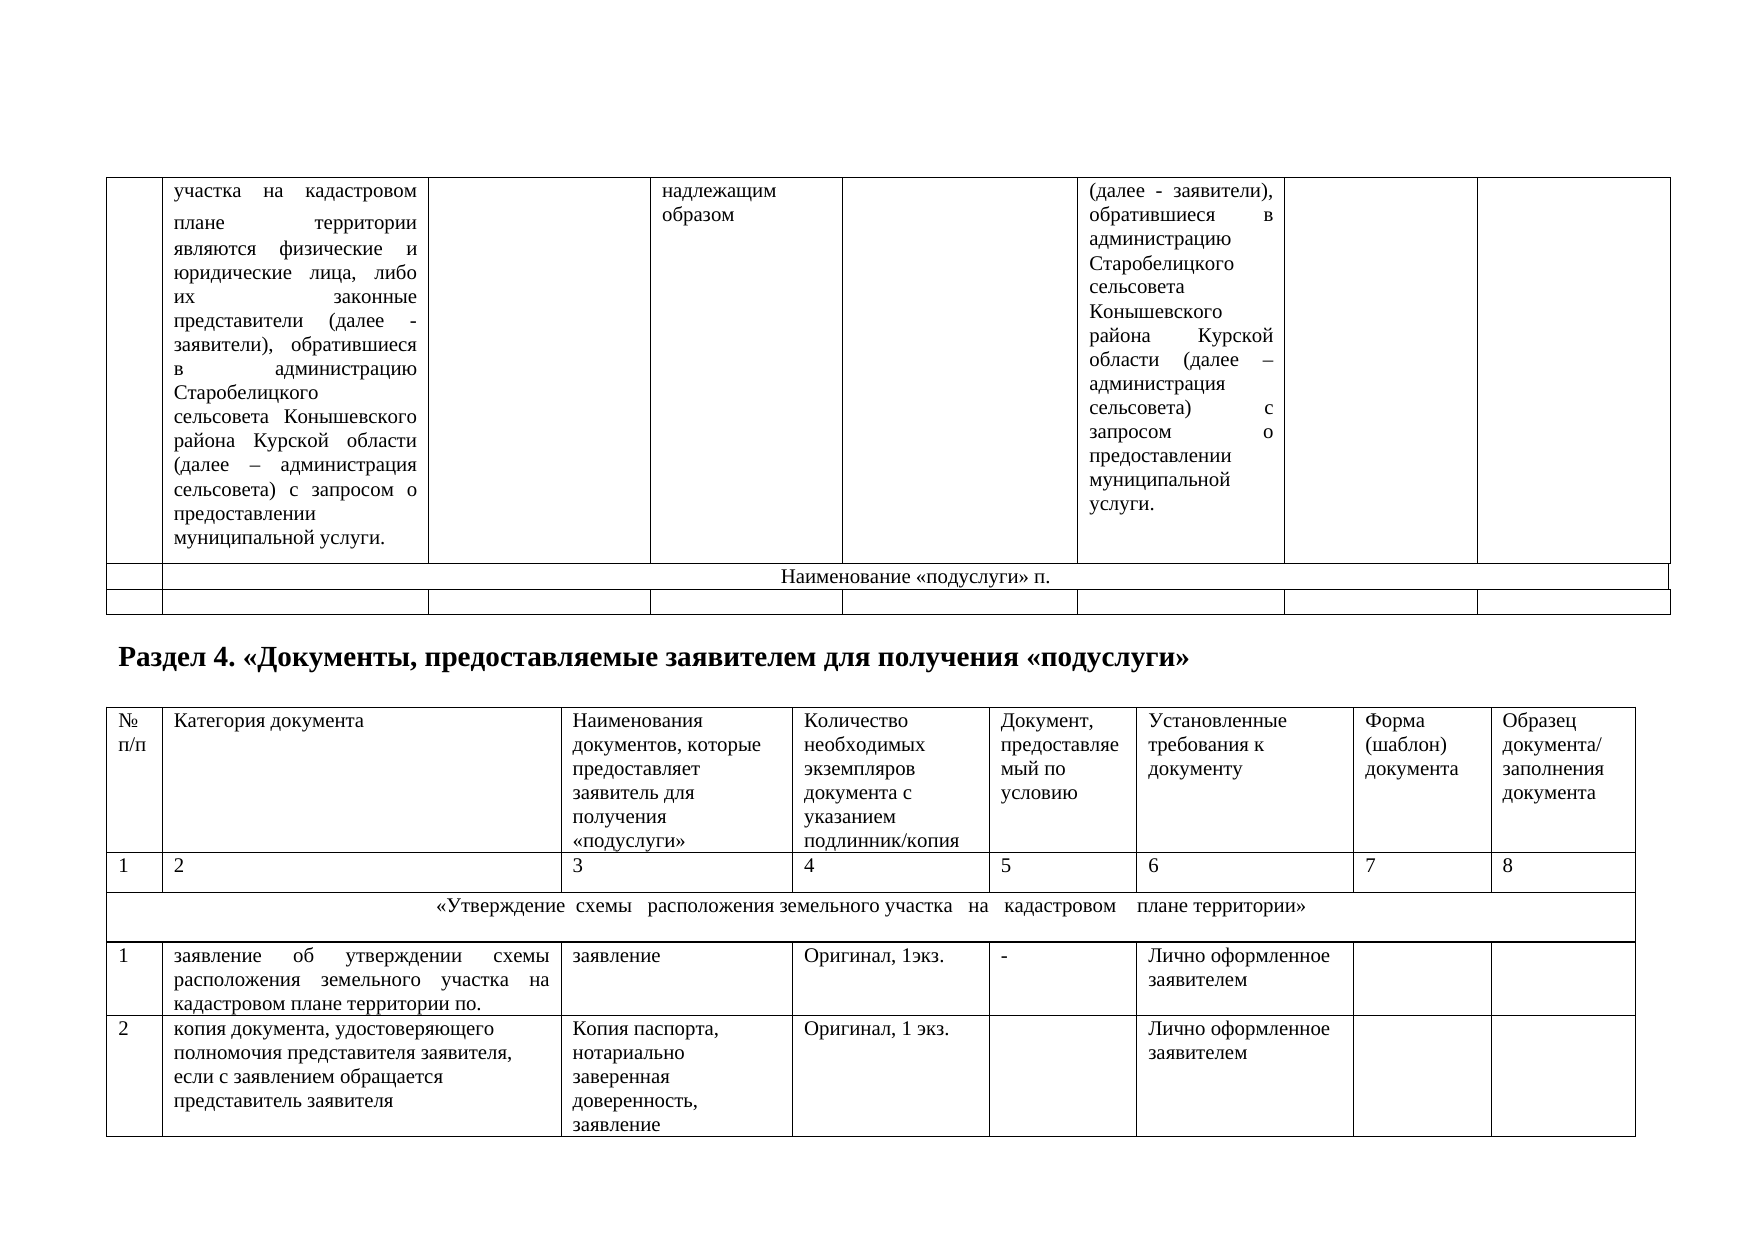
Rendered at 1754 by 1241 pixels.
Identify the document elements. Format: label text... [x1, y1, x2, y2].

table_cell [1478, 590, 1670, 614]
table_cell [107, 564, 162, 589]
table_cell 3 [562, 853, 792, 892]
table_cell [1478, 178, 1670, 563]
table_header Количество необходимых экземпляров документа с указанием подлинник/копия [793, 708, 989, 852]
table_cell [429, 590, 650, 614]
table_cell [163, 178, 428, 563]
table_cell [1285, 590, 1477, 614]
table_cell «Утверждение схемы расположения земельного участка на кадастровом плане территории» [107, 893, 1635, 941]
table_cell 7 [1354, 853, 1491, 892]
table_cell 2 [107, 1016, 162, 1136]
table_cell [990, 1016, 1136, 1136]
table_cell Оригинал, 1 экз. [793, 1016, 989, 1136]
table_cell заявление об утверждении схемы расположения земельного участка на кадастровом плане территории по. [163, 943, 561, 1015]
table_cell 8 [1492, 853, 1635, 892]
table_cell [651, 178, 842, 563]
table_cell [1354, 943, 1491, 1015]
table_cell 1 [107, 943, 162, 1015]
table_header Установленные требования к документу [1137, 708, 1353, 852]
table_cell [163, 590, 428, 614]
table_cell [1078, 590, 1284, 614]
table_cell 1 [107, 178, 162, 563]
table_cell 1 [107, 853, 162, 892]
table_cell [843, 590, 1077, 614]
text Раздел 4. «Документы, предоставляемые заявителем для получения «подуслуги» [118, 639, 1636, 673]
table_header Категория документа [163, 708, 561, 852]
table_cell Наименование «подуслуги» п. [163, 564, 1668, 589]
table_header Документ, предоставляемый по условию [990, 708, 1136, 852]
table_cell копия документа, удостоверяющего полномочия представителя заявителя, если с заявлением обращается представитель заявителя [163, 1016, 561, 1136]
table_cell Оригинал, 1экз. [793, 943, 989, 1015]
table_header Наименования документов, которые предоставляет заявитель для получения «подуслуги» [562, 708, 792, 852]
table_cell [1078, 178, 1284, 563]
table_cell заявление [562, 943, 792, 1015]
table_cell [843, 178, 1077, 563]
table_cell 4 [793, 853, 989, 892]
table_cell 6 [1137, 853, 1353, 892]
table_cell Лично оформленное заявителем [1137, 1016, 1353, 1136]
table_cell 5 [990, 853, 1136, 892]
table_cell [1285, 178, 1477, 563]
table_cell [1354, 1016, 1491, 1136]
table_cell Копия паспорта, нотариально заверенная доверенность, заявление [562, 1016, 792, 1136]
table_cell Лично оформленное заявителем [1137, 943, 1353, 1015]
table_cell [1492, 1016, 1635, 1136]
table_cell - [990, 943, 1136, 1015]
table_header Форма (шаблон) документа [1354, 708, 1491, 852]
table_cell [429, 178, 650, 563]
table_cell 2 [163, 853, 561, 892]
table_cell [651, 590, 842, 614]
table_cell [107, 590, 162, 614]
table_header № п/п [107, 708, 162, 852]
table_cell [1492, 943, 1635, 1015]
table_header Образец документа/ заполнения документа [1492, 708, 1635, 852]
